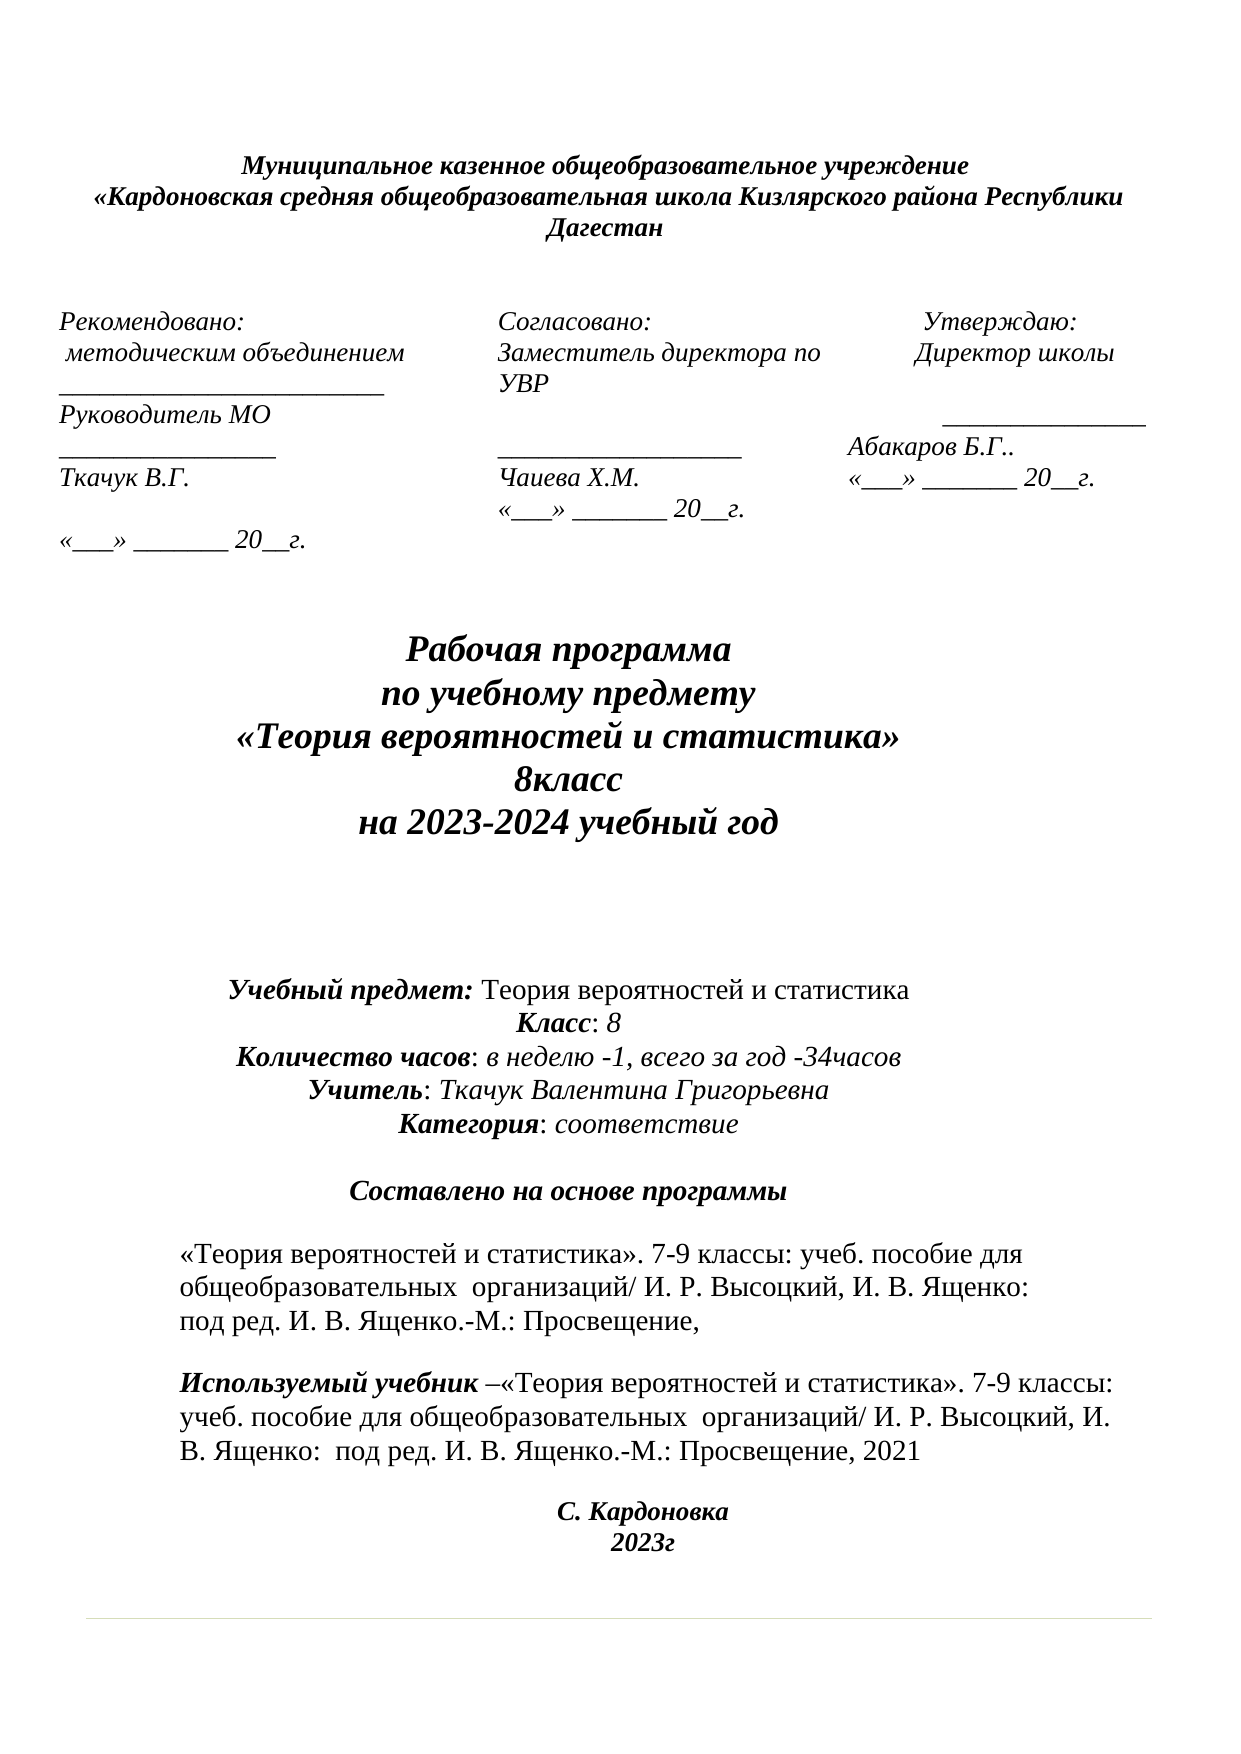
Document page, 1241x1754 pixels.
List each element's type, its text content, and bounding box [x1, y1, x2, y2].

list «Теория вероятностей и статистика» [0, 713, 1152, 756]
table_header Утверждаю: Директор школы _______________ Абакаров Б.Г.. «___» _______ 20__г. [837, 305, 1163, 596]
list Рабочая программа [0, 627, 1152, 670]
list Учебный предмет: Теория вероятностей и статистика [0, 972, 1152, 1005]
text Используемый учебник –«Теория вероятностей и статистика». 7-9 классы: учеб. пособие для общеобразовательных организаций/ И. Р. Высоцкий, И. В. Ященко: под ред. И. В. Ященко.-М.: Просвещение, 2021 [179, 1366, 1121, 1466]
list Количество часов: в неделю -1, всего за год -34часов [0, 1039, 1152, 1072]
list Составлено на основе программы [0, 1173, 1152, 1207]
list по учебному предмету [0, 670, 1152, 713]
list на 2023-2024 учебный год [0, 799, 1152, 842]
list С. Кардоновка [134, 1495, 1152, 1526]
list Класс: 8 [0, 1005, 1152, 1039]
text «Кардоновская средняя общеобразовательная школа Кизлярского района Республики Дагестан [59, 180, 1152, 243]
list 2023г [134, 1526, 1152, 1558]
list 8класс [0, 756, 1152, 799]
table_header Согласовано: Заместитель директора по УВР __________________ Чаиева Х.М. «___» _______ 20__г. [486, 305, 837, 596]
list Категория: соответствие [0, 1106, 1152, 1139]
table_header Рекомендовано: методическим объединением ________________________ Руководитель МО ________________ Ткачук В.Г. «___» _______ 20__г. [48, 305, 486, 596]
list Учитель: Ткачук Валентина Григорьевна [0, 1072, 1152, 1106]
text Муниципальное казенное общеобразовательное учреждение [59, 149, 1152, 180]
text «Теория вероятностей и статистика». 7-9 классы: учеб. пособие для общеобразовательных организаций/ И. Р. Высоцкий, И. В. Ященко: под ред. И. В. Ященко.-М.: Просвещение, [179, 1236, 1121, 1336]
